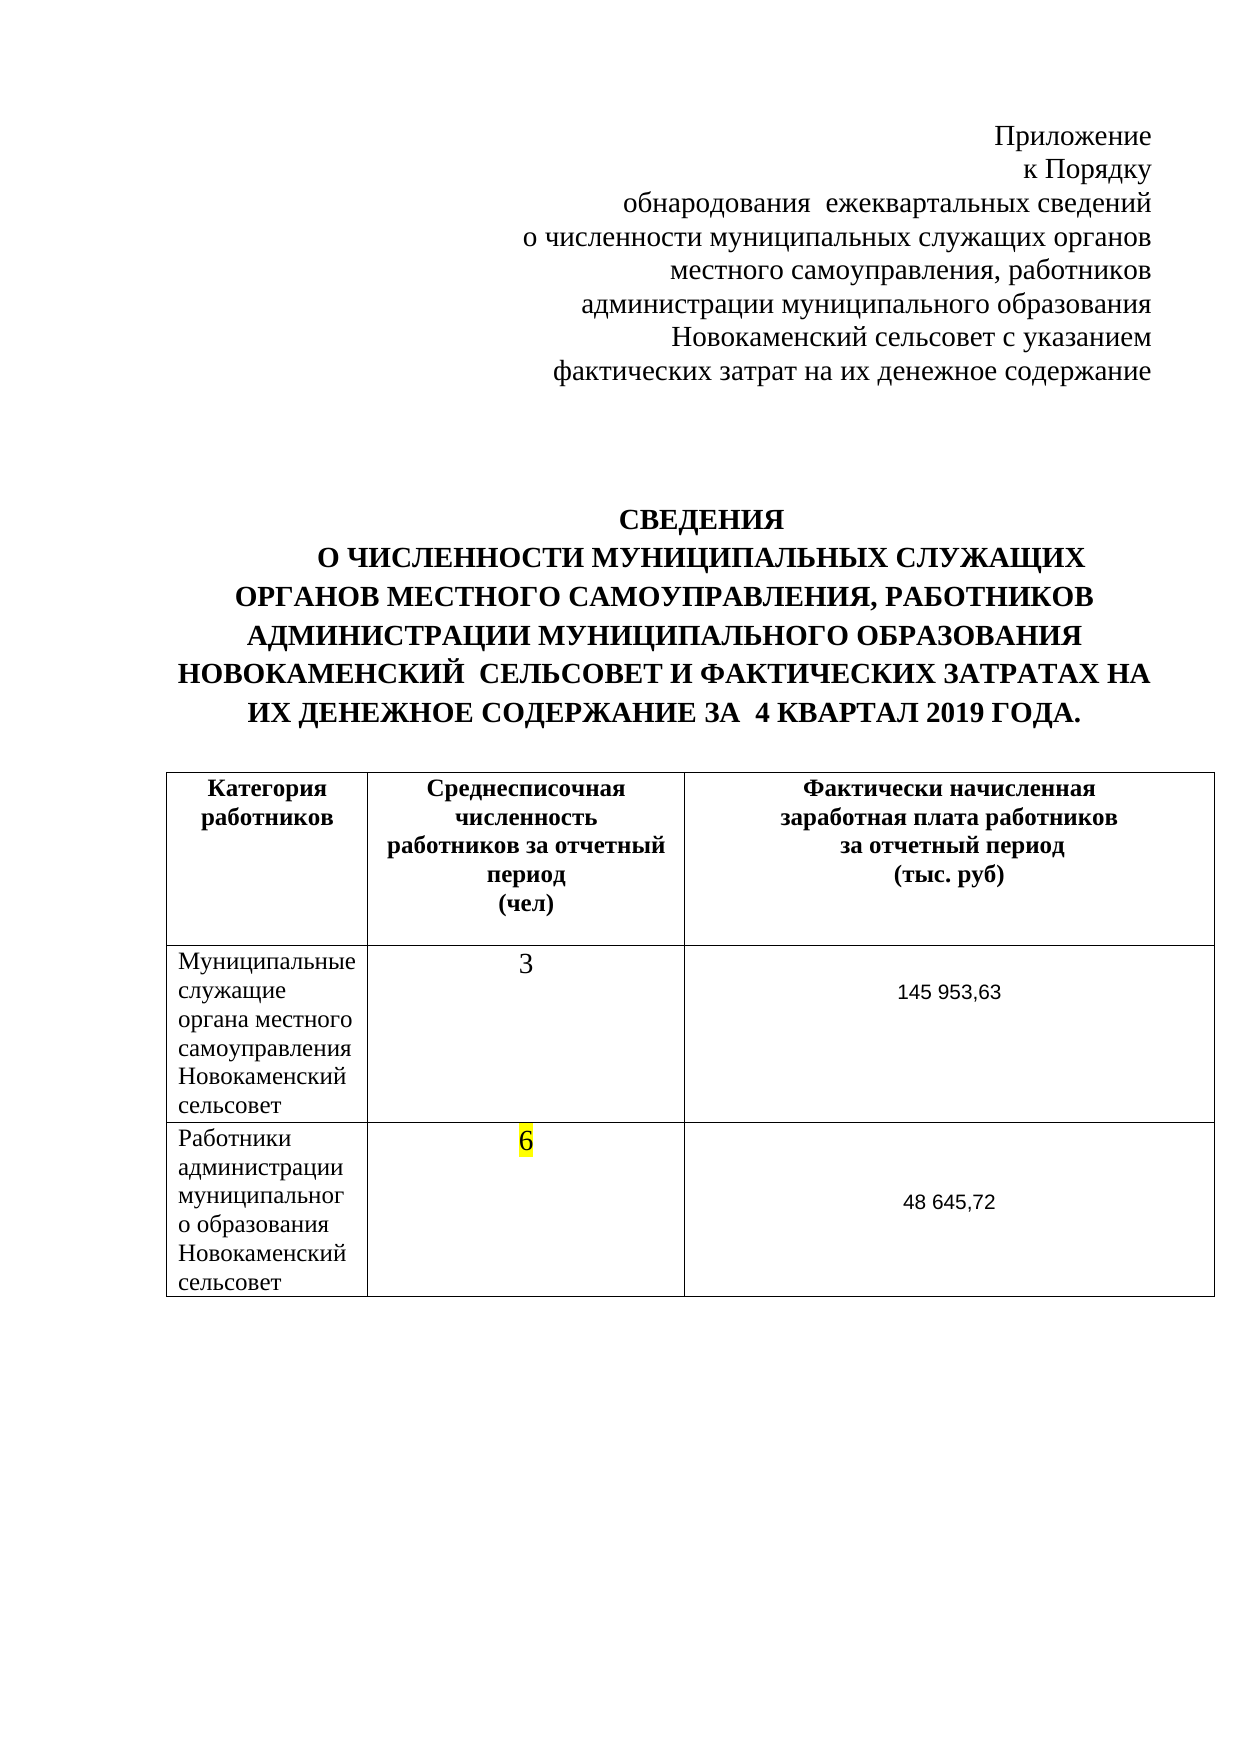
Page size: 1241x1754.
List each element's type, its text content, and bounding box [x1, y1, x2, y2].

text к Порядку [177, 152, 1152, 185]
text Приложение [177, 118, 1152, 152]
table_cell Работники администрации муниципального образования Новокаменский сельсовет [167, 1123, 367, 1296]
text администрации муниципального образования [177, 286, 1152, 319]
text фактических затрат на их денежное содержание [177, 353, 1152, 386]
text СВЕДЕНИЯ [177, 502, 1152, 536]
table_cell 6 [368, 1123, 684, 1296]
text местного самоуправления, работников [177, 252, 1152, 286]
table_header Фактически начисленная заработная плата работников за отчетный период (тыс. руб) [685, 773, 1214, 945]
text О ЧИСЛЕННОСТИ МУНИЦИПАЛЬНЫХ СЛУЖАЩИХ ОРГАНОВ МЕСТНОГО САМОУПРАВЛЕНИЯ, РАБОТНИКОВ АДМИНИСТРАЦИИ МУНИЦИПАЛЬНОГО ОБРАЗОВАНИЯ НОВОКАМЕНСКИЙ СЕЛЬСОВЕТ И ФАКТИЧЕСКИХ ЗАТРАТАХ НА ИХ ДЕНЕЖНОЕ СОДЕРЖАНИЕ ЗА 4 КВАРТАЛ 2019 ГОДА. [177, 541, 1152, 728]
text Новокаменский сельсовет с указанием [177, 319, 1152, 353]
table_cell 3 [368, 946, 684, 1122]
table_header Категория работников [167, 773, 367, 945]
table_cell 48 645,72 [685, 1123, 1214, 1296]
table_cell 145 953,63 [685, 946, 1214, 1122]
text обнародования ежеквартальных сведений [177, 185, 1152, 219]
table_header Среднесписочная численность работников за отчетный период (чел) [368, 773, 684, 945]
table_cell Муниципальные служащие органа местного самоуправления Новокаменский сельсовет [167, 946, 367, 1122]
text о численности муниципальных служащих органов [177, 219, 1152, 252]
